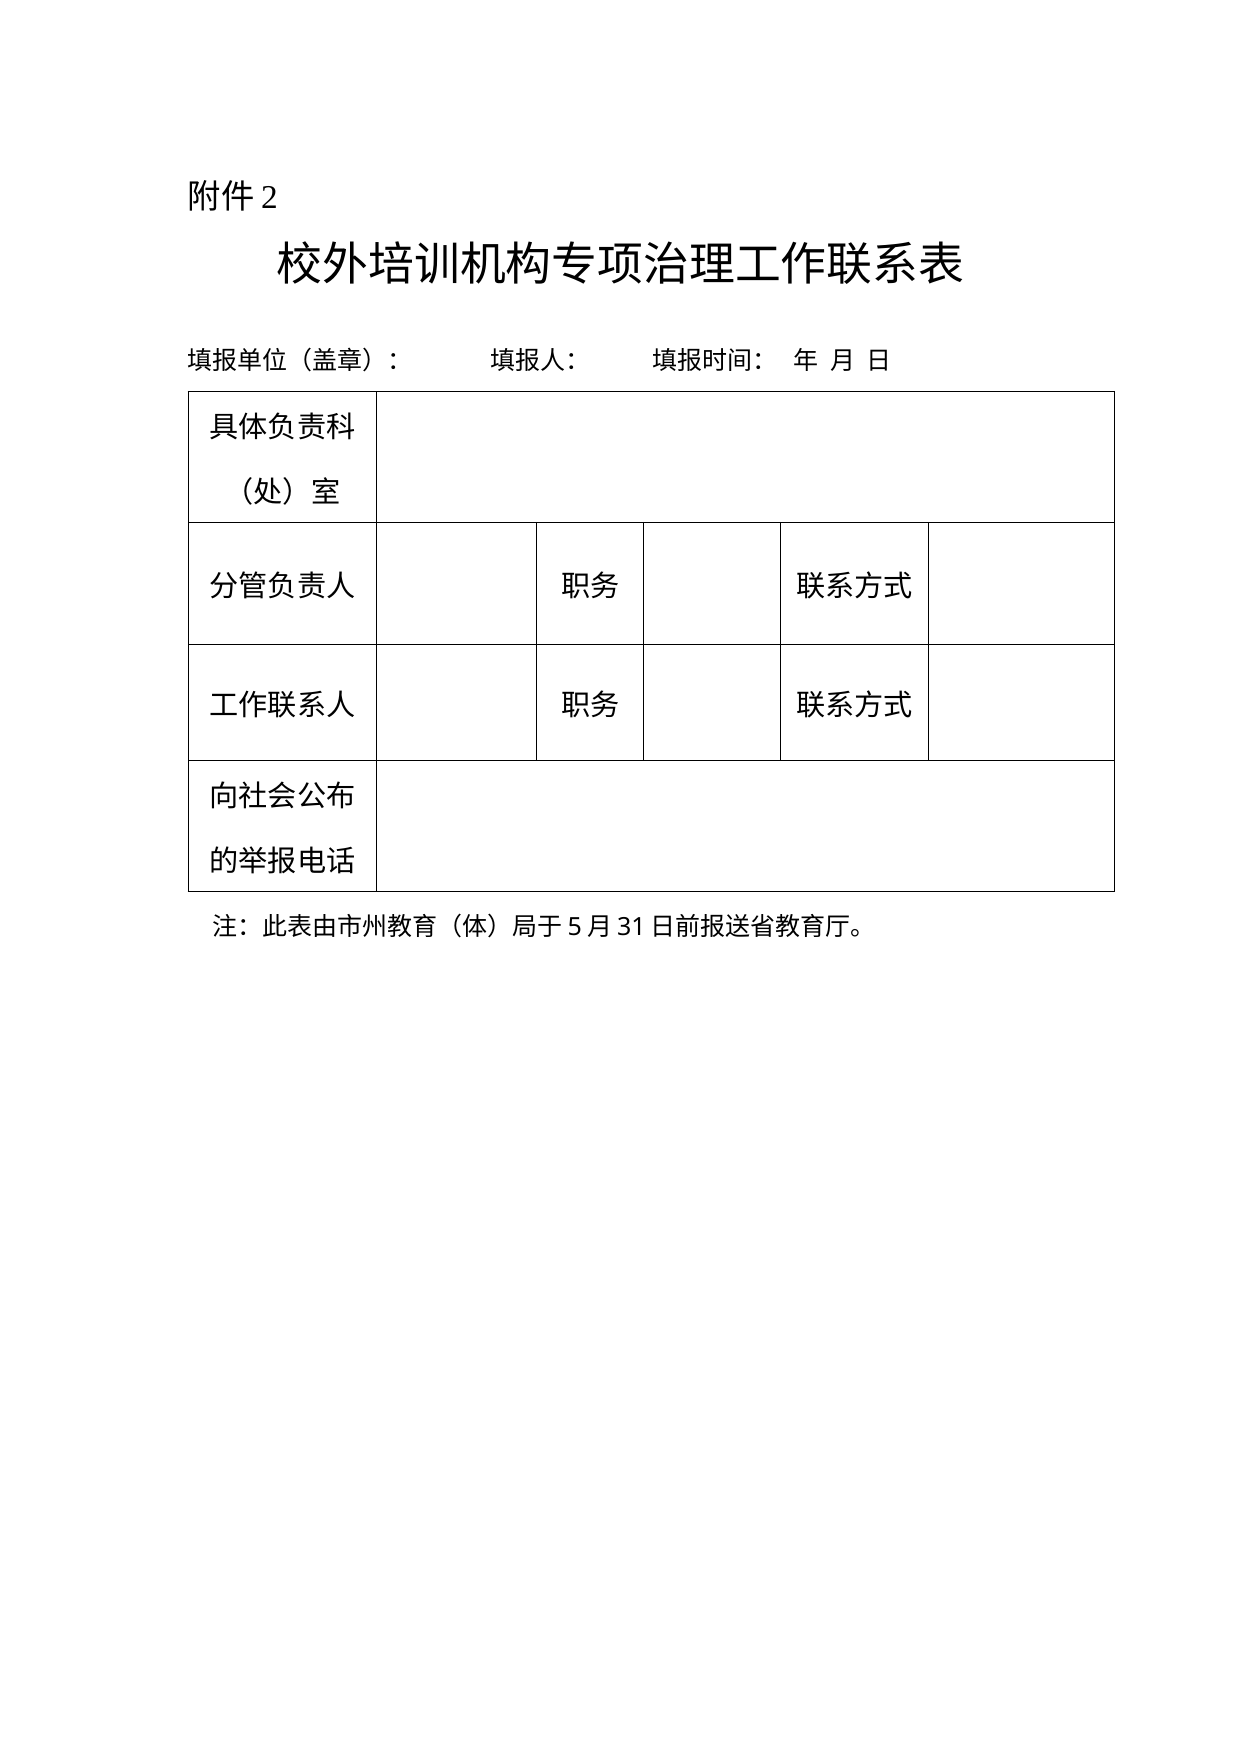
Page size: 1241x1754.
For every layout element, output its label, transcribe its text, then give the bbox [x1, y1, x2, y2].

table_cell [929, 523, 1114, 644]
table_cell 分管负责人 [189, 523, 376, 644]
table_cell [929, 645, 1114, 760]
table_cell 联系方式 [781, 645, 928, 760]
table_cell 联系方式 [781, 523, 928, 644]
table_cell 工作联系人 [189, 645, 376, 760]
table_cell [377, 645, 536, 760]
text 填报单位（盖章）： 填报人： 填报时间： 年 月 日 [187, 326, 1053, 391]
table_cell [644, 523, 780, 644]
table_header 具体负责科（处）室 [189, 392, 376, 522]
table_cell 职务 [537, 645, 643, 760]
text 附件2 [187, 162, 1053, 227]
table_cell [377, 523, 536, 644]
text 校外培训机构专项治理工作联系表 [187, 227, 1053, 293]
table_cell 向社会公布的举报电话 [189, 761, 376, 891]
table_cell [644, 645, 780, 760]
text 注：此表由市州教育（体）局于5月31日前报送省教育厅。 [187, 892, 1053, 957]
table_cell [377, 761, 1114, 891]
table_header [377, 392, 1114, 522]
table_cell 职务 [537, 523, 643, 644]
